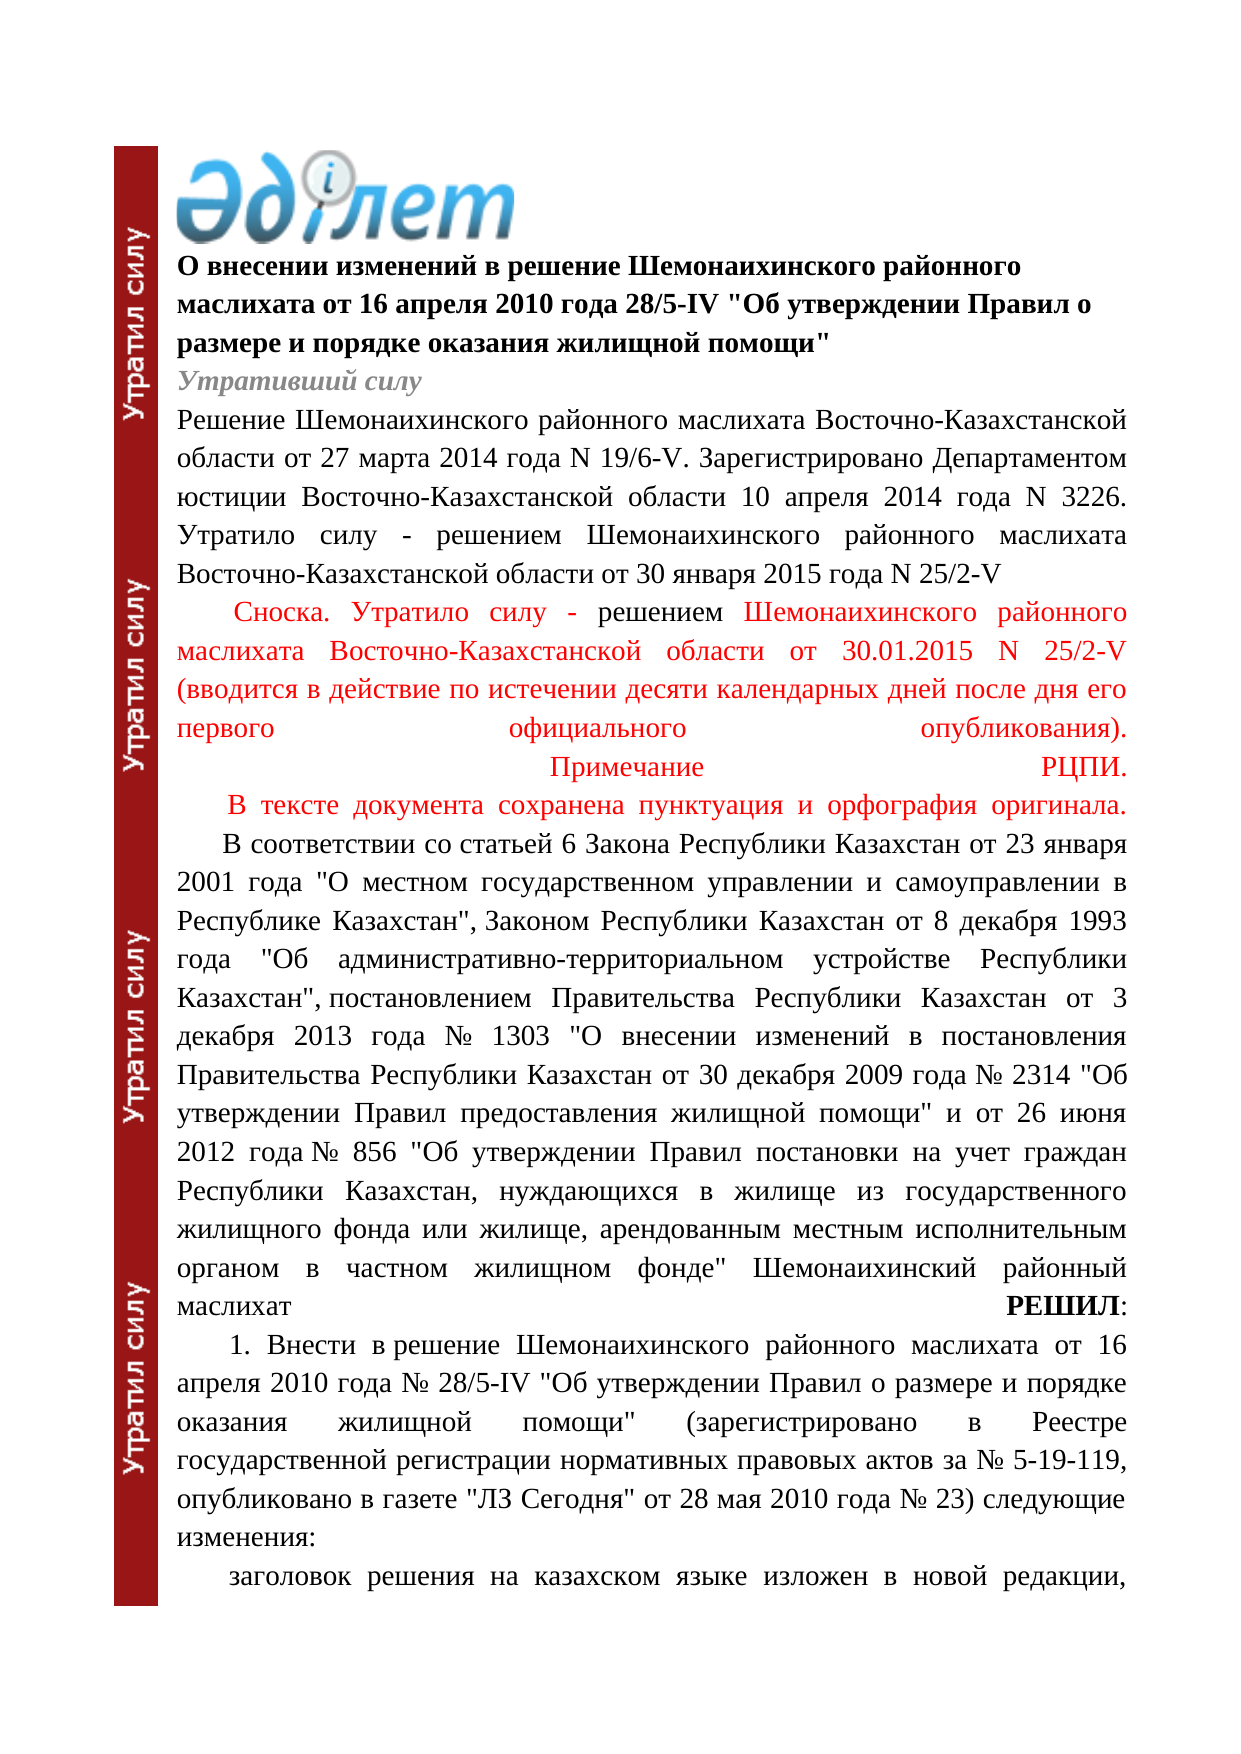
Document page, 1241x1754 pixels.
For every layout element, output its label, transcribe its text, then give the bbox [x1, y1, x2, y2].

picture [176, 150, 515, 244]
picture [114, 1592, 158, 1606]
text Решение Шемонаихинского районного маслихата Восточно-Казахстанской области от 27 марта 2014 года N 19/6-V. Зарегистрировано Департаментом юстиции Восточно-Казахстанской области 10 апреля 2014 года N 3226. Утратило силу - решением Шемонаихинского районного маслихата Восточно-Казахстанской области от 30 января 2015 года N 25/2-V [112, 402, 1128, 589]
text Утративший силу [112, 363, 1128, 397]
picture [114, 146, 158, 248]
picture [114, 397, 158, 402]
picture [114, 358, 158, 363]
picture [114, 589, 158, 594]
text О внесении изменений в решение Шемонаихинского районного маслихата от 16 апреля 2010 года 28/5-IV "Об утверждении Правил о размере и порядке оказания жилищной помощи" [112, 248, 1128, 358]
